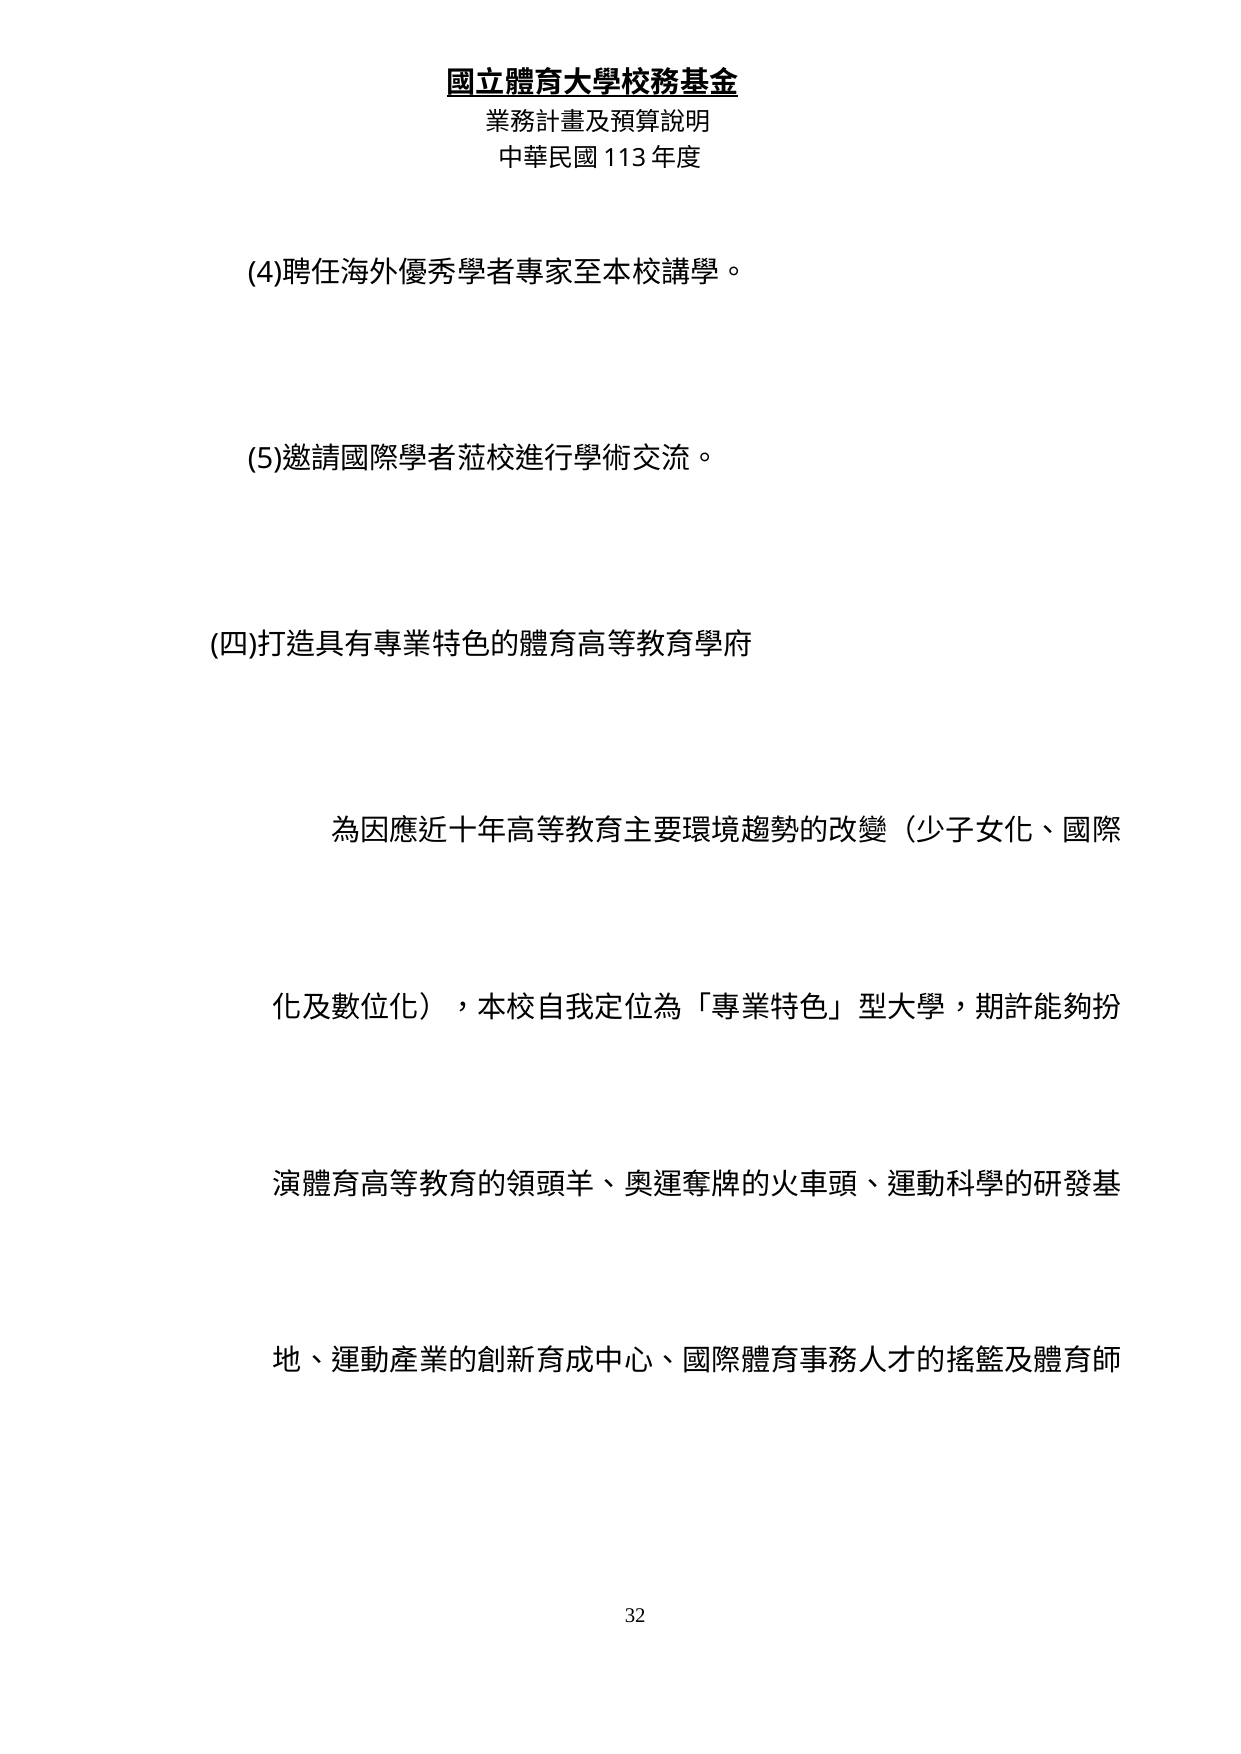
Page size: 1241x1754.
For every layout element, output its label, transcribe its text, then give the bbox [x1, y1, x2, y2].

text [273, 739, 1122, 1447]
text (四)打造具有專業特色的體育高等教育學府 [210, 553, 1122, 730]
text (4)聘任海外優秀學者專家至本校講學。 [248, 181, 1122, 358]
text (5)邀請國際學者蒞校進行學術交流。 [248, 367, 1122, 544]
